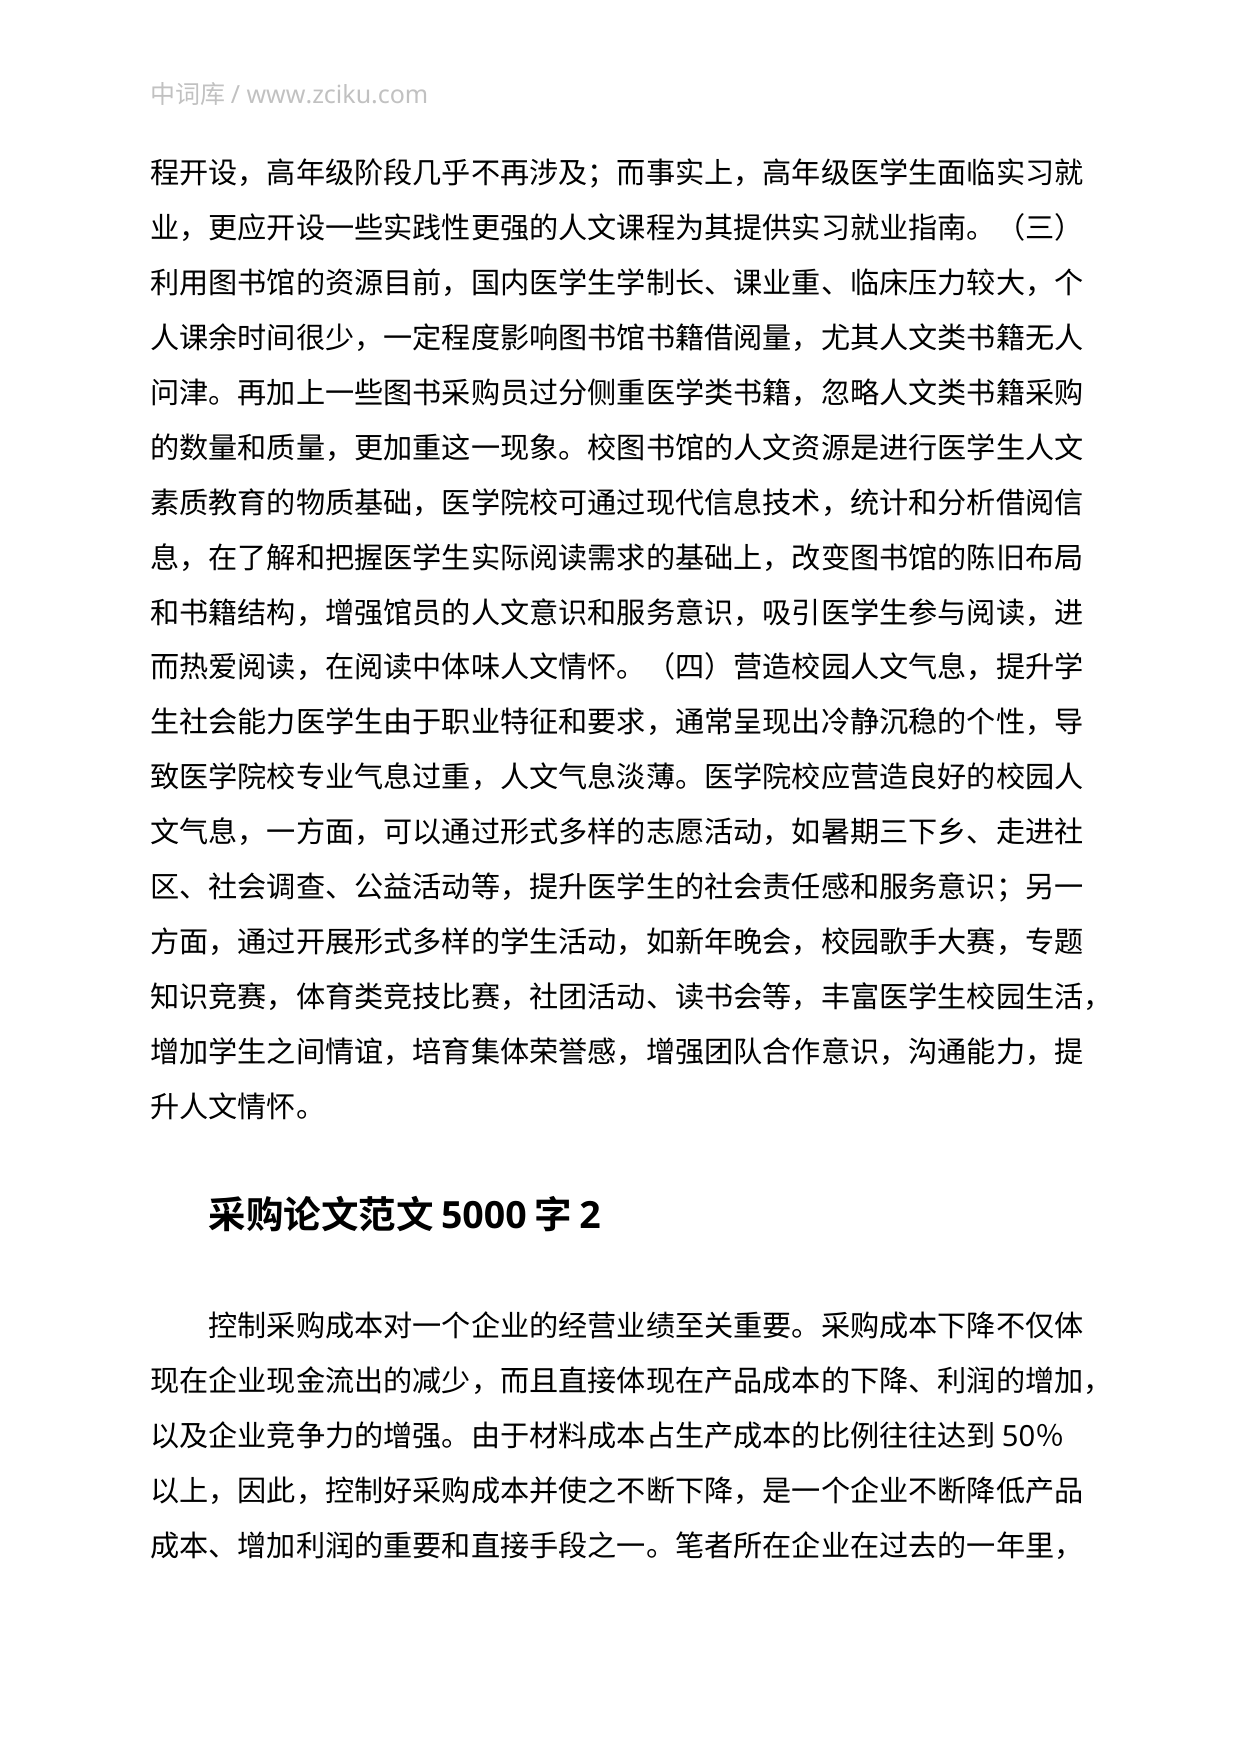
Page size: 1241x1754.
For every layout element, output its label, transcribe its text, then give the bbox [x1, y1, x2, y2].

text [150, 1303, 1090, 1564]
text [150, 150, 1090, 1126]
text 采购论文范文5000字2 [150, 1185, 1090, 1239]
